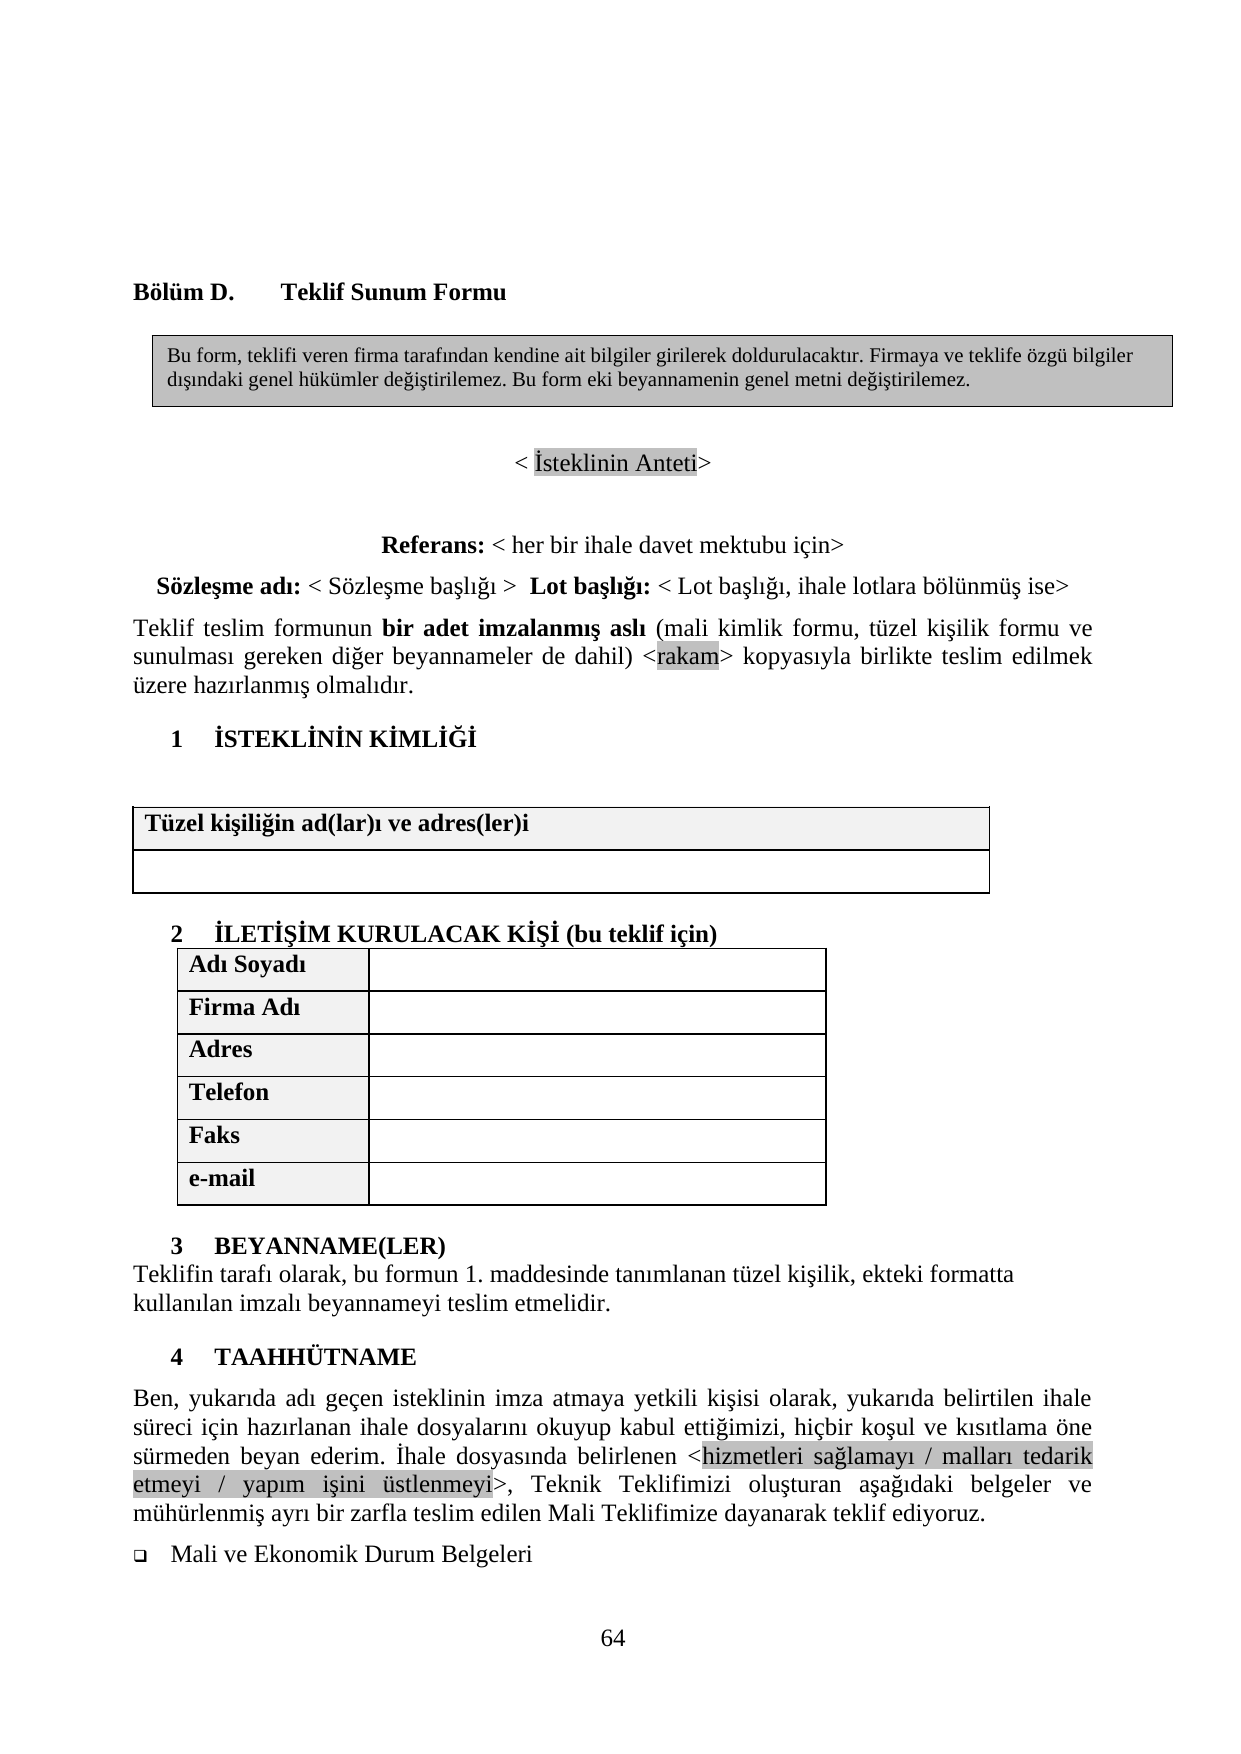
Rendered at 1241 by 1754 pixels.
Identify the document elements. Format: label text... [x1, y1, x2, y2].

table_cell [370, 1163, 825, 1204]
table_cell [370, 1077, 825, 1119]
table_cell Telefon [178, 1077, 368, 1119]
text Ben, yukarıda adı geçen isteklinin imza atmaya yetkili kişisi olarak, yukarıda belirtilen ihale süreci için hazırlanan ihale dosyalarını okuyup kabul ettiğimizi, hiçbir koşul ve kısıtlama öne sürmeden beyan ederim. İhale dosyasında belirlenen <hizmetleri sağlamayı / malları tedarik etmeyi / yapım işini üstlenmeyi>, Teknik Teklifimizi oluşturan aşağıdaki belgeler ve mühürlenmiş ayrı bir zarfla teslim edilen Mali Teklifimize dayanarak teklif ediyoruz. [133, 1383, 1093, 1527]
list Mali ve Ekonomik Durum Belgeleri [133, 1539, 1093, 1568]
title < İsteklinin Anteti> [122, 448, 534, 476]
text Teklif teslim formunun bir adet imzalanmış aslı (mali kimlik formu, tüzel kişilik formu ve sunulması gereken diğer beyannameler de dahil) <rakam> kopyasıyla birlikte teslim edilmek üzere hazırlanmış olmalıdır. [133, 613, 1093, 699]
table_cell [370, 992, 825, 1033]
table_cell [134, 851, 989, 892]
table_cell Adres [178, 1035, 368, 1076]
text Teklifin tarafı olarak, bu formun 1. maddesinde tanımlanan tüzel kişilik, ekteki formatta kullanılan imzalı beyannameyi teslim etmelidir. [133, 1259, 1093, 1317]
list TAAHHÜTNAME [170, 1342, 1093, 1371]
text Bölüm D. Teklif Sunum Formu [133, 277, 1093, 306]
title Sözleşme adı: < Sözleşme başlığı > Lot başlığı: < Lot başlığı, ihale lotlara bölünmüş ise> [133, 571, 1093, 600]
table_header [370, 949, 825, 990]
table_cell [370, 1120, 825, 1161]
list İLETİŞİM KURULACAK KİŞİ (bu teklif için) [170, 919, 1093, 947]
title Referans: < her bir ihale davet mektubu için> [122, 530, 1093, 559]
table_header Adı Soyadı [178, 949, 368, 990]
table_cell Faks [178, 1120, 368, 1161]
title < İsteklinin Anteti> [697, 448, 1093, 476]
table_cell Firma Adı [178, 992, 368, 1033]
table_cell e-mail [178, 1163, 368, 1204]
table_header Tüzel kişiliğin ad(lar)ı ve adres(ler)i [134, 808, 989, 849]
list BEYANNAME(LER) [170, 1231, 1093, 1259]
list İSTEKLİNİN KİMLİĞİ [170, 724, 1093, 753]
table_cell [370, 1035, 825, 1076]
